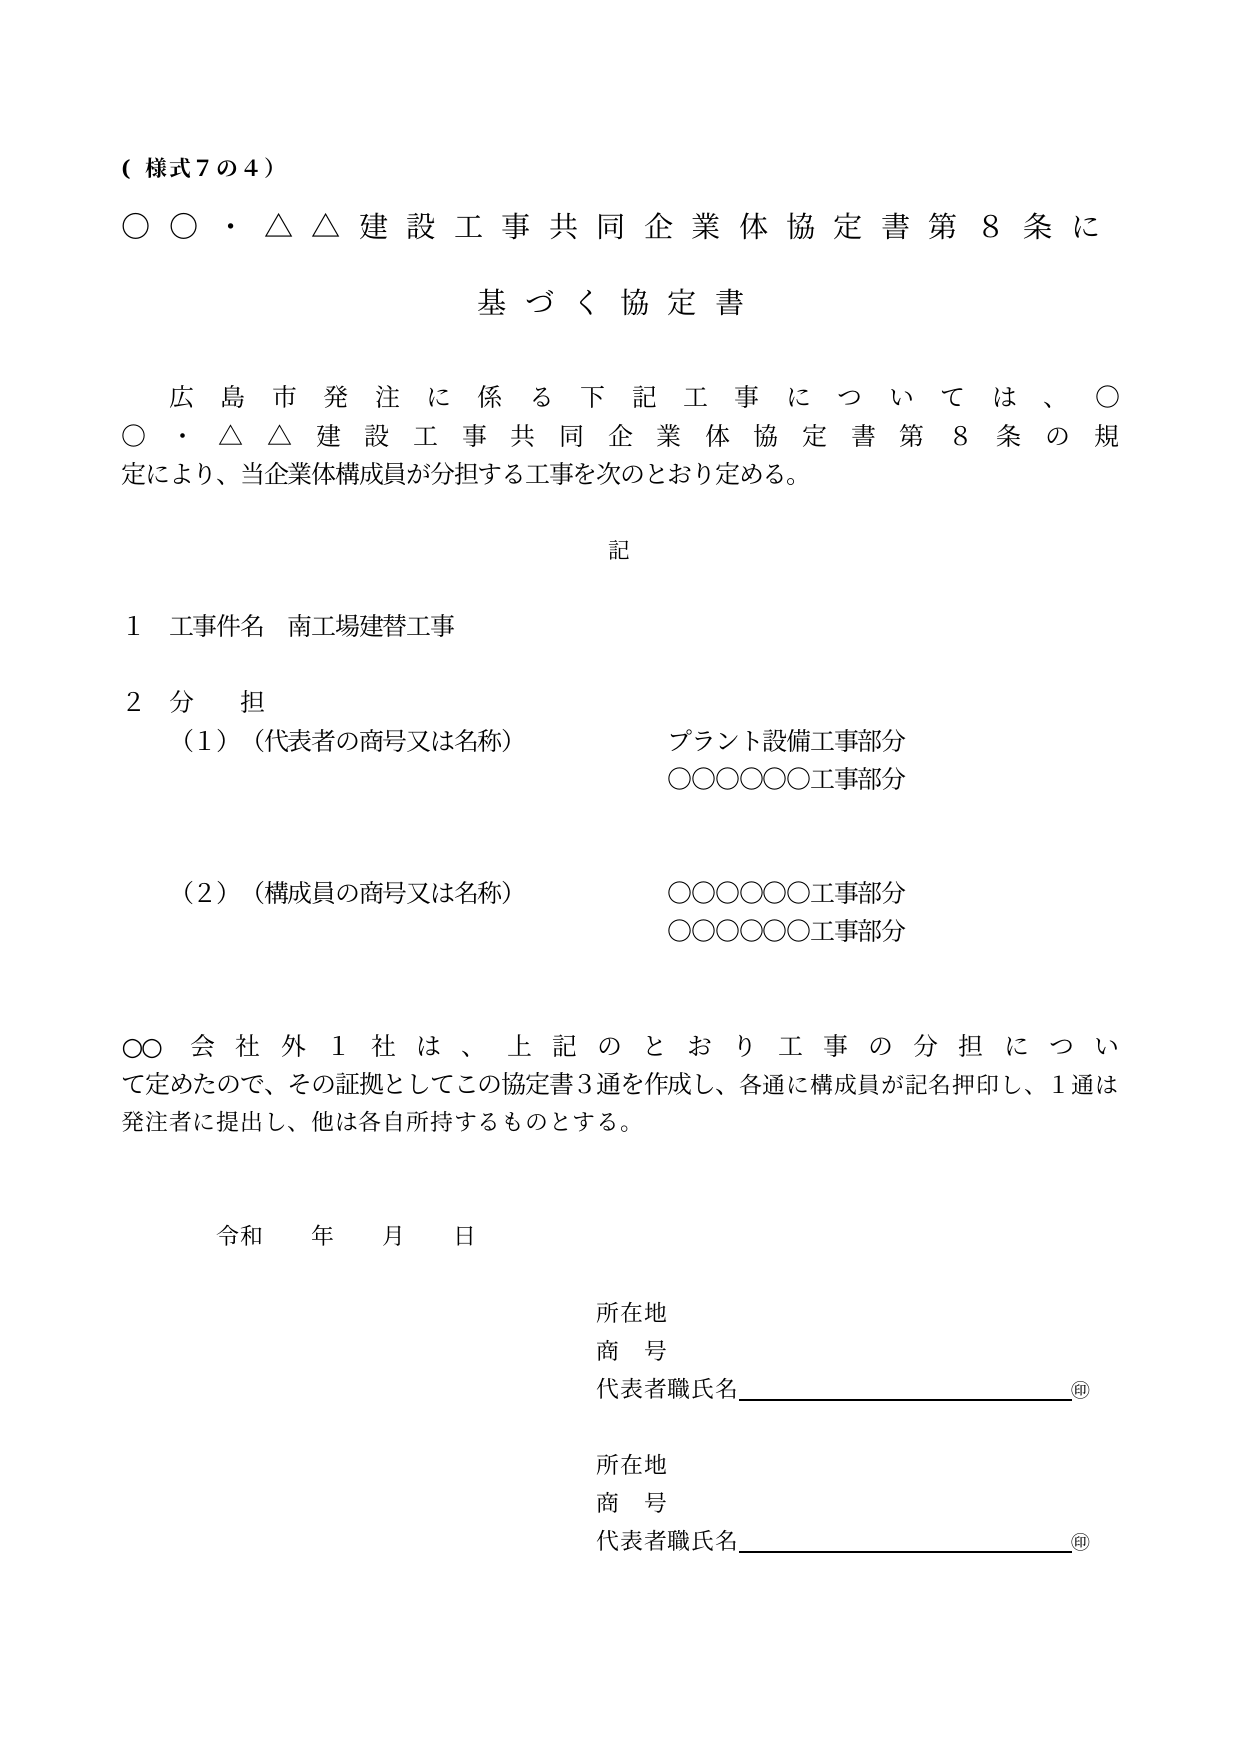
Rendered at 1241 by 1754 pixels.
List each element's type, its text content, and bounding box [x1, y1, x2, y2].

text （２）（構成員の商号又は名称） 〇〇〇〇〇〇工事部分 [121, 873, 1119, 911]
text 広島市発注に係る下記工事については、〇〇・△△建設工事共同企業体協定書第８条の規定により、当企業体構成員が分担する工事を次のとおり定める。 [121, 377, 1119, 491]
text ２ 分 担 [121, 682, 1119, 720]
text （１）（代表者の商号又は名称） プラント設備工事部分 [121, 720, 1119, 758]
text ○○会社外１社は、上記のとおり工事の分担について定めたので、その証拠としてこの協定書３通を作成し、各通に構成員が記名押印し、１通は発注者に提出し、他は各自所持するものとする。 [121, 1025, 1119, 1139]
text 〇〇・△△建設工事共同企業体協定書第８条に基づく協定書 [121, 186, 1119, 339]
text 所在地 [594, 1292, 1119, 1330]
text 所在地 [594, 1444, 1119, 1483]
text 令和 年 月 日 [121, 1216, 1119, 1254]
text (様式７の４） [121, 148, 1119, 186]
text １ 工事件名 南工場建替工事 [121, 606, 1119, 644]
text 商 号 [594, 1330, 1119, 1368]
text 〇〇〇〇〇〇工事部分 [121, 911, 1119, 949]
subtitle 記 [121, 529, 1119, 568]
text 〇〇〇〇〇〇工事部分 [121, 758, 1119, 796]
text 代表者職氏名 ㊞ [594, 1521, 1119, 1559]
text 商 号 [594, 1483, 1119, 1521]
text 代表者職氏名 ㊞ [594, 1368, 1119, 1406]
